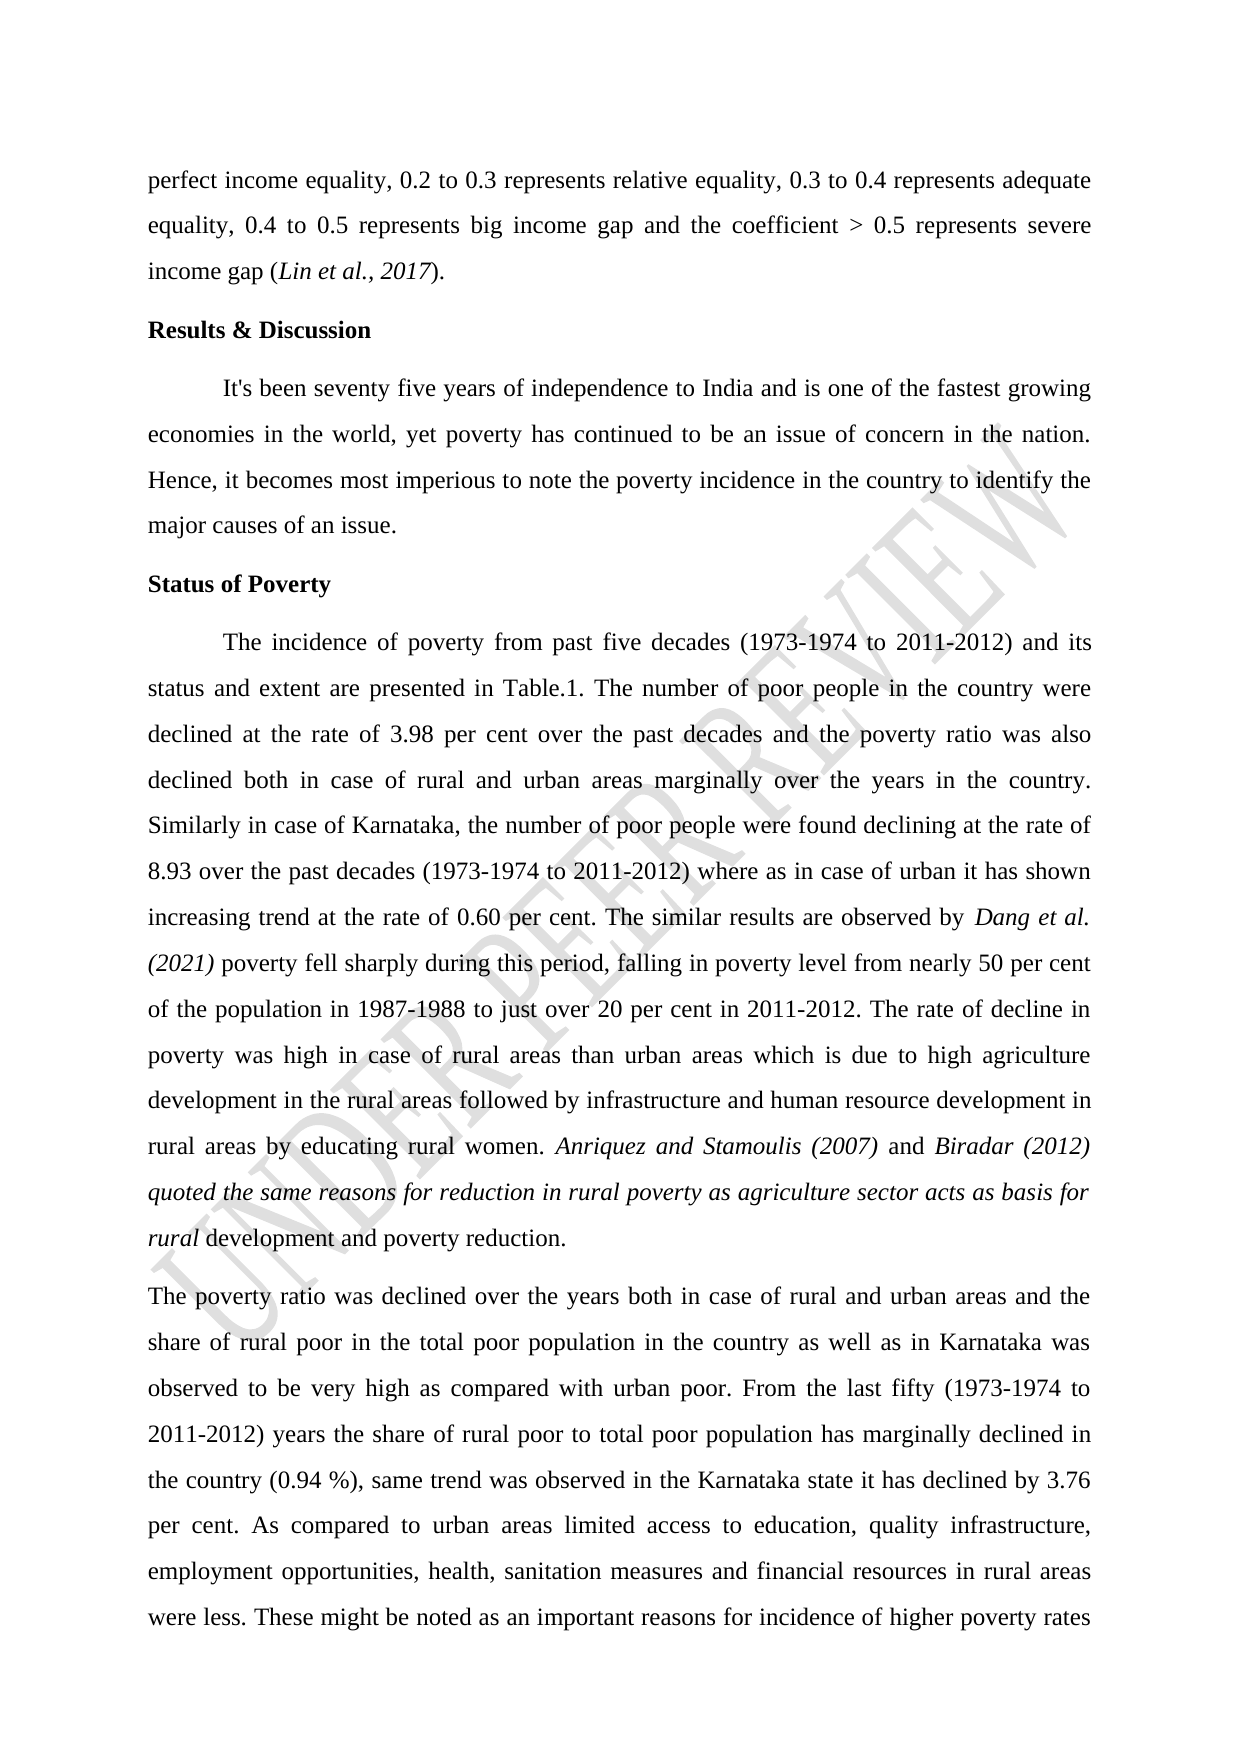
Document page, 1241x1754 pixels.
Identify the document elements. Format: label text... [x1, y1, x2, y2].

text The incidence of poverty from past five decades (1973-1974 to 2011-2012) and its status and extent are presented in Table.1. The number of poor people in the country were declined at the rate of 3.98 per cent over the past decades and the poverty ratio was also declined both in case of rural and urban areas marginally over the years in the country. Similarly in case of Karnataka, the number of poor people were found declining at the rate of 8.93 over the past decades (1973-1974 to 2011-2012) where as in case of urban it has shown increasing trend at the rate of 0.60 per cent. The similar results are observed by Dang et al. (2021) poverty fell sharply during this period, falling in poverty level from nearly 50 per cent of the population in 1987-1988 to just over 20 per cent in 2011-2012. The rate of decline in poverty was high in case of rural areas than urban areas which is due to high agriculture development in the rural areas followed by infrastructure and human resource development in rural areas by educating rural women. Anriquez and Stamoulis (2007) and Biradar (2012) quoted the same reasons for reduction in rural poverty as agriculture sector acts as basis for rural development and poverty reduction. [148, 610, 1092, 1252]
text It's been seventy five years of independence to India and is one of the fastest growing economies in the world, yet poverty has continued to be an issue of concern in the nation. Hence, it becomes most imperious to note the poverty incidence in the country to identify the major causes of an issue. [148, 356, 1092, 539]
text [148, 148, 1092, 285]
text Status of Poverty [148, 552, 1092, 598]
text Results & Discussion [148, 298, 1092, 343]
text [148, 1264, 1092, 1631]
